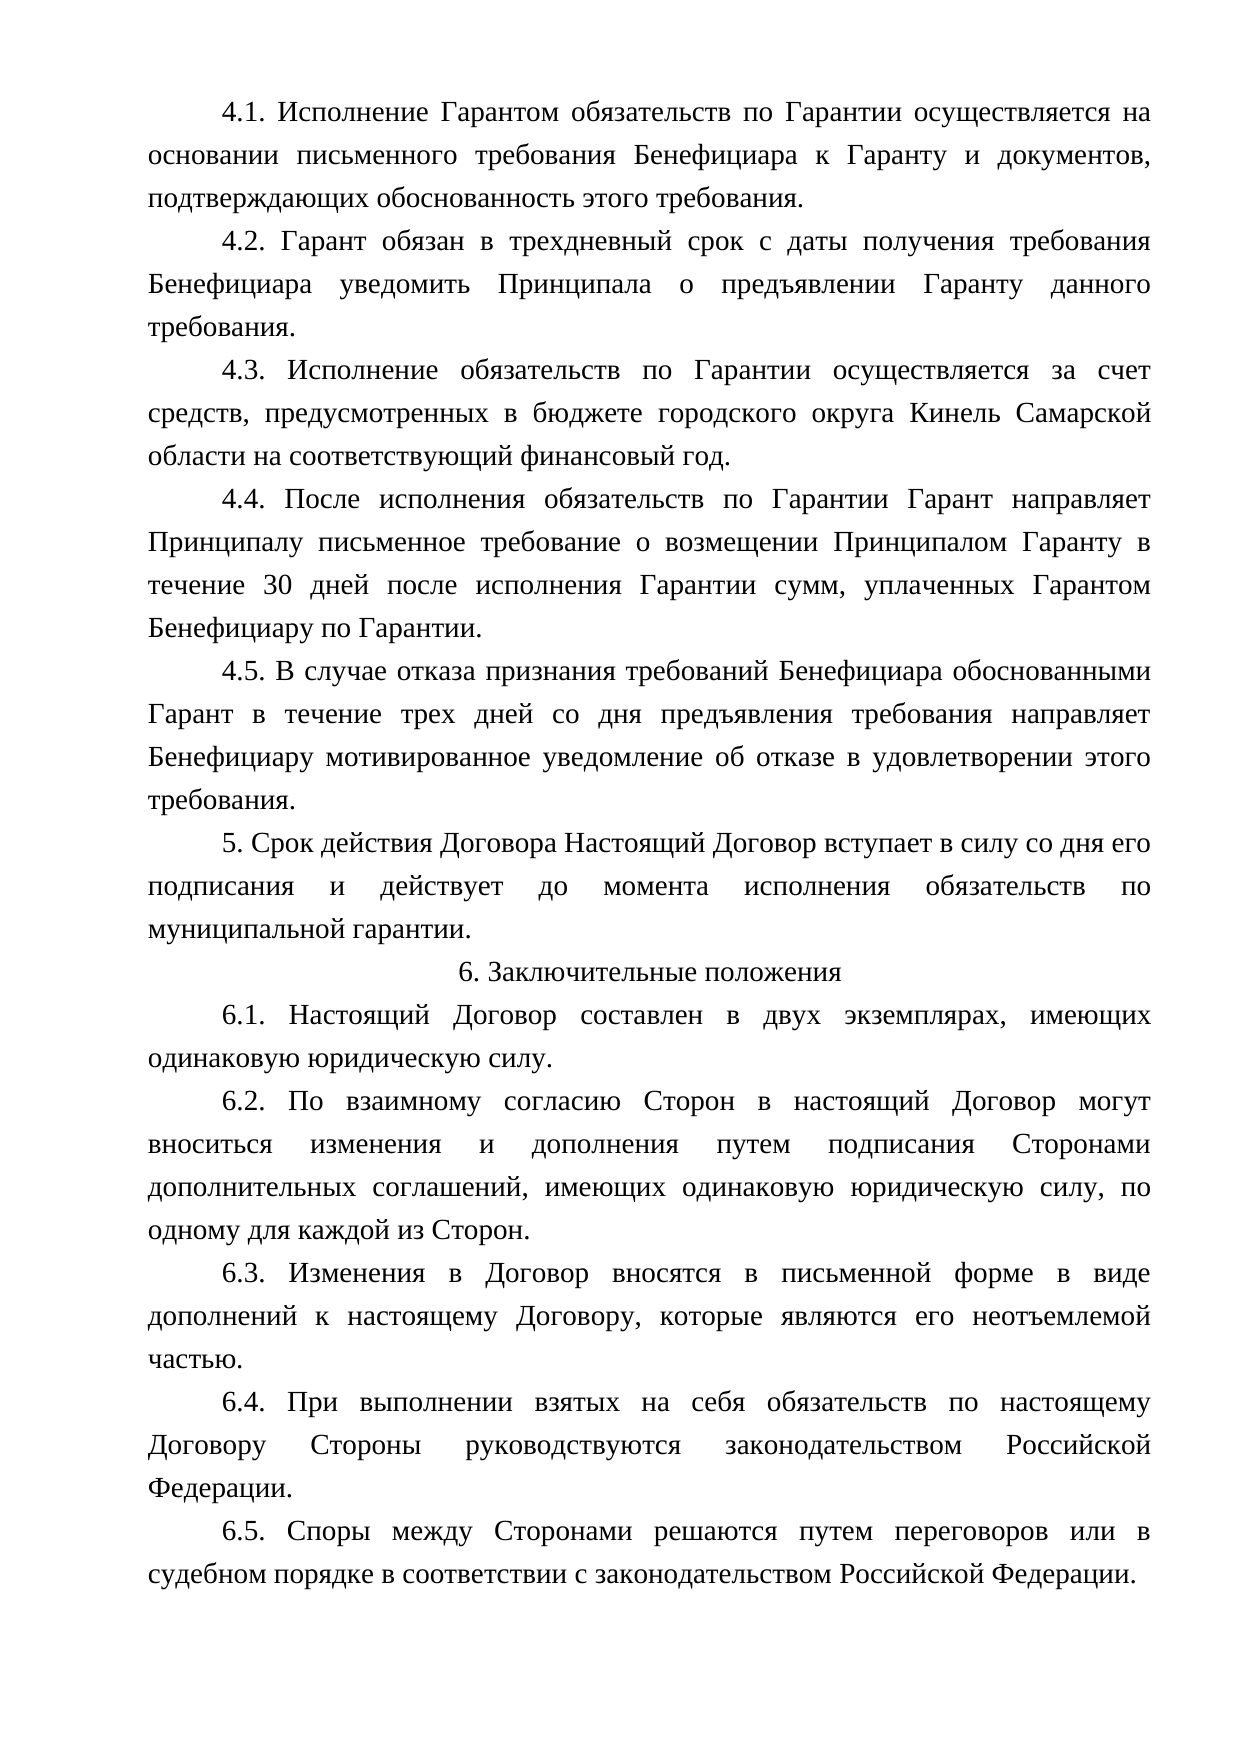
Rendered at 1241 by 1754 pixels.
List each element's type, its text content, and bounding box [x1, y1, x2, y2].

text 6.4. При выполнении взятых на себя обязательств по настоящему Договору Стороны руководствуются законодательством Российской Федерации. [148, 1377, 1152, 1506]
text 4.4. После исполнения обязательств по Гарантии Гарант направляет Принципалу письменное требование о возмещении Принципалом Гаранту в течение 30 дней после исполнения Гарантии сумм, уплаченных Гарантом Бенефициару по Гарантии. [148, 474, 1152, 646]
text 6.1. Настоящий Договор составлен в двух экземплярах, имеющих одинаковую юридическую силу. [148, 990, 1152, 1076]
text 6.5. Споры между Сторонами решаются путем переговоров или в судебном порядке в соответствии с законодательством Российской Федерации. [148, 1506, 1152, 1592]
text 6. Заключительные положения [148, 947, 1152, 990]
text 4.5. В случае отказа признания требований Бенефициара обоснованными Гарант в течение трех дней со дня предъявления требования направляет Бенефициару мотивированное уведомление об отказе в удовлетворении этого требования. [148, 646, 1152, 818]
text 6.3. Изменения в Договор вносятся в письменной форме в виде дополнений к настоящему Договору, которые являются его неотъемлемой частью. [148, 1248, 1152, 1377]
text 4.3. Исполнение обязательств по Гарантии осуществляется за счет средств, предусмотренных в бюджете городского округа Кинель Самарской области на соответствующий финансовый год. [148, 345, 1152, 474]
text 4.2. Гарант обязан в трехдневный срок с даты получения требования Бенефициара уведомить Принципала о предъявлении Гаранту данного требования. [148, 216, 1152, 345]
text 4.1. Исполнение Гарантом обязательств по Гарантии осуществляется на основании письменного требования Бенефициара к Гаранту и документов, подтверждающих обоснованность этого требования. [148, 87, 1152, 216]
text 5. Срок действия Договора Настоящий Договор вступает в силу со дня его подписания и действует до момента исполнения обязательств по муниципальной гарантии. [148, 818, 1152, 947]
text 6.2. По взаимному согласию Сторон в настоящий Договор могут вноситься изменения и дополнения путем подписания Сторонами дополнительных соглашений, имеющих одинаковую юридическую силу, по одному для каждой из Сторон. [148, 1076, 1152, 1248]
